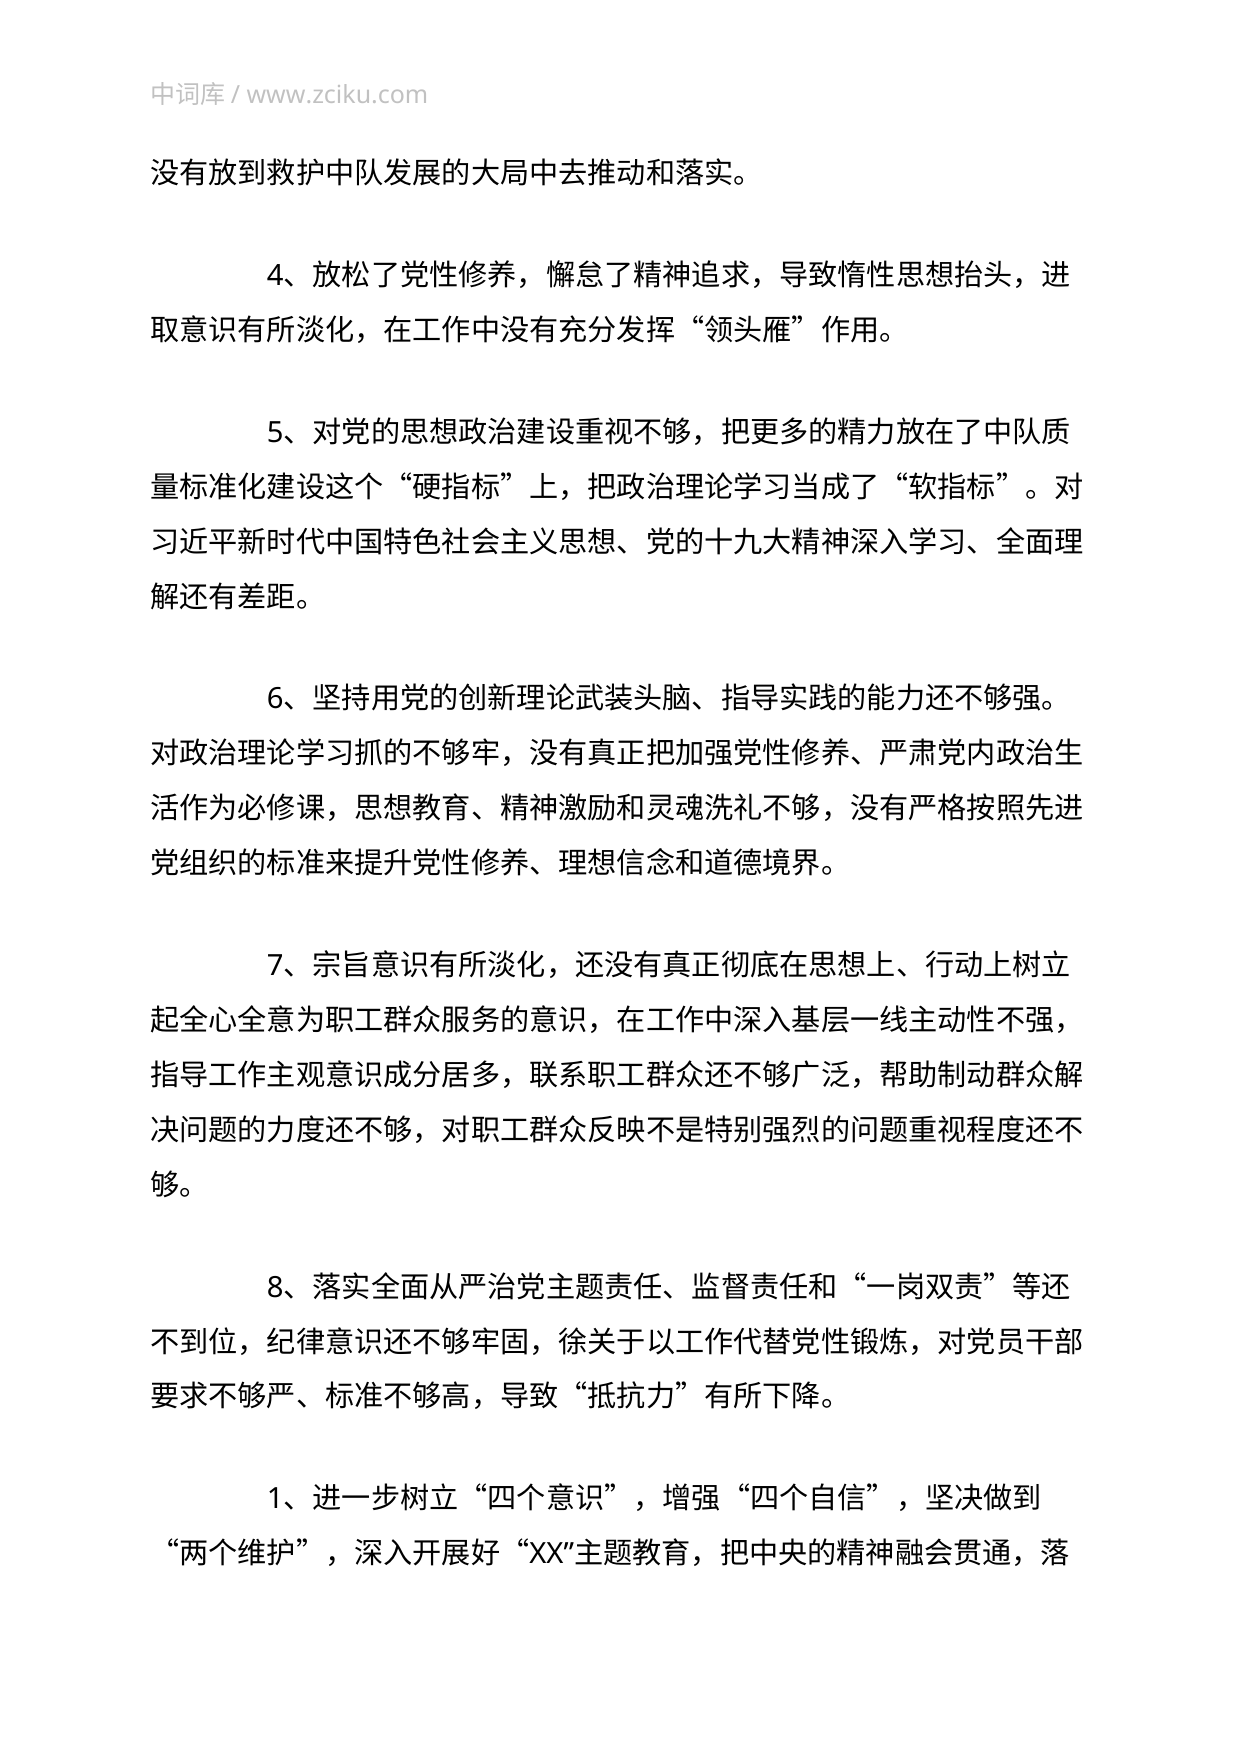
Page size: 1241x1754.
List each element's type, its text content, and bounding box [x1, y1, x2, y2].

text 7、宗旨意识有所淡化，还没有真正彻底在思想上、行动上树立起全心全意为职工群众服务的意识，在工作中深入基层一线主动性不强，指导工作主观意识成分居多，联系职工群众还不够广泛，帮助制动群众解决问题的力度还不够，对职工群众反映不是特别强烈的问题重视程度还不够。 [150, 942, 1090, 1204]
text 8、落实全面从严治党主题责任、监督责任和“一岗双责”等还不到位，纪律意识还不够牢固，徐关于以工作代替党性锻炼，对党员干部要求不够严、标准不够高，导致“抵抗力”有所下降。 [150, 1263, 1090, 1415]
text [150, 150, 1090, 192]
text 5、对党的思想政治建设重视不够，把更多的精力放在了中队质量标准化建设这个“硬指标”上，把政治理论学习当成了“软指标”。对习近平新时代中国特色社会主义思想、党的十九大精神深入学习、全面理解还有差距。 [150, 408, 1090, 616]
text 6、坚持用党的创新理论武装头脑、指导实践的能力还不够强。对政治理论学习抓的不够牢，没有真正把加强党性修养、严肃党内政治生活作为必修课，思想教育、精神激励和灵魂洗礼不够，没有严格按照先进党组织的标准来提升党性修养、理想信念和道德境界。 [150, 675, 1090, 882]
text 4、放松了党性修养，懈怠了精神追求，导致惰性思想抬头，进取意识有所淡化，在工作中没有充分发挥“领头雁”作用。 [150, 252, 1090, 349]
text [150, 1475, 1090, 1572]
